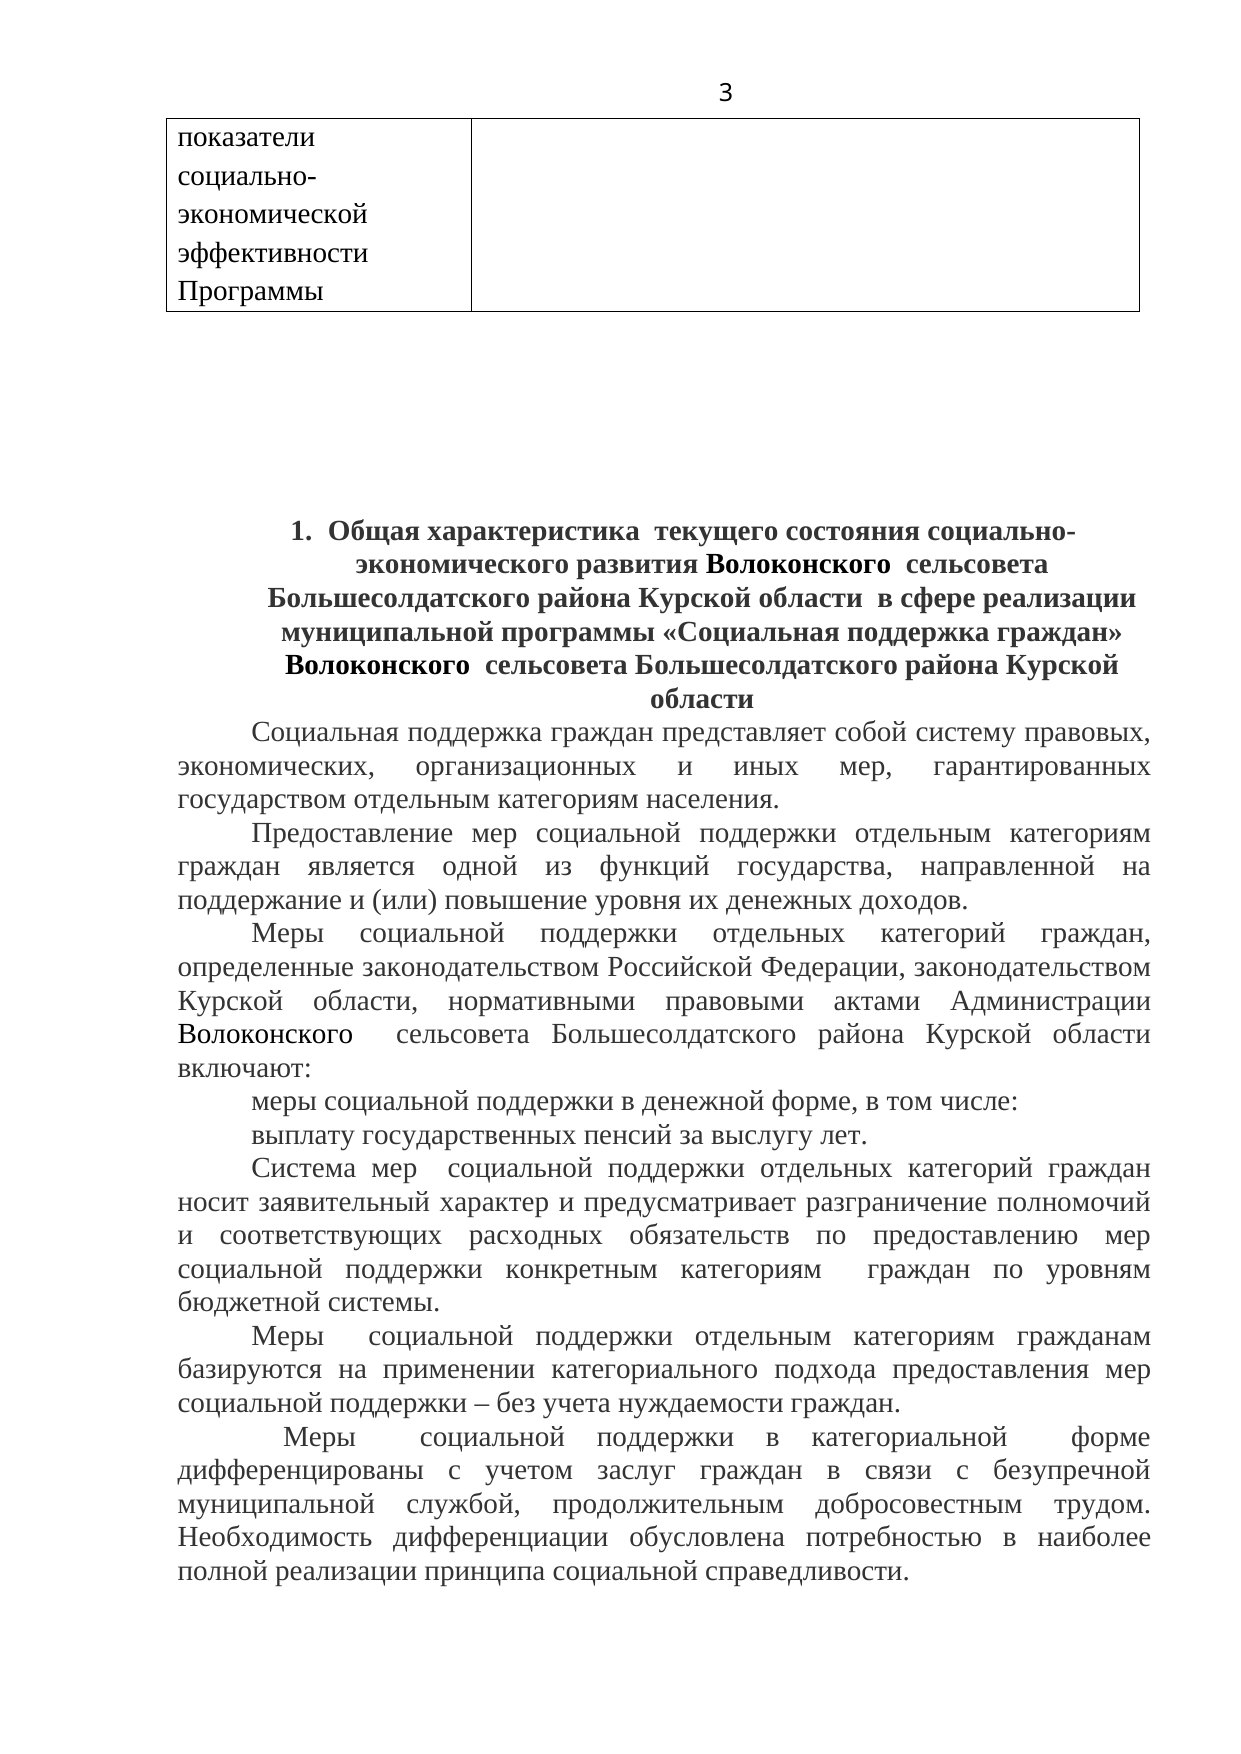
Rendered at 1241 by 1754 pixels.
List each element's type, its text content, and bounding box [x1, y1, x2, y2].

list Общая характеристика текущего состояния социально-экономического развития Волоконского сельсовета Большесолдатского района Курской области в сфере реализации муниципальной программы «Социальная поддержка граждан» Волоконского сельсовета Большесолдатского района Курской области [215, 513, 1152, 714]
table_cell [167, 119, 471, 311]
text выплату государственных пенсий за выслугу лет. [177, 1117, 1152, 1150]
text Система мер социальной поддержки отдельных категорий граждан носит заявительный характер и предусматривает разграничение полномочий и соответствующих расходных обязательств по предоставлению мер социальной поддержки конкретным категориям граждан по уровням бюджетной системы. [177, 1150, 1152, 1318]
text Социальная поддержка граждан представляет собой систему правовых, экономических, организационных и иных мер, гарантированных государством отдельным категориям населения. [177, 714, 1152, 815]
text Меры социальной поддержки в категориальной форме дифференцированы с учетом заслуг граждан в связи с безупречной муниципальной службой, продолжительным добросовестным трудом. Необходимость дифференциации обусловлена потребностью в наиболее полной реализации принципа социальной справедливости. [177, 1419, 1152, 1586]
text Предоставление мер социальной поддержки отдельным категориям граждан является одной из функций государства, направленной на поддержание и (или) повышение уровня их денежных доходов. [177, 815, 1152, 916]
text Меры социальной поддержки отдельным категориям гражданам базируются на применении категориального подхода предоставления мер социальной поддержки – без учета нуждаемости граждан. [177, 1318, 1152, 1419]
text Меры социальной поддержки отдельных категорий граждан, определенные законодательством Российской Федерации, законодательством Курской области, нормативными правовыми актами Администрации Волоконского сельсовета Большесолдатского района Курской области включают: [177, 916, 1152, 1083]
text меры социальной поддержки в денежной форме, в том числе: [177, 1083, 1152, 1117]
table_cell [472, 119, 1139, 311]
